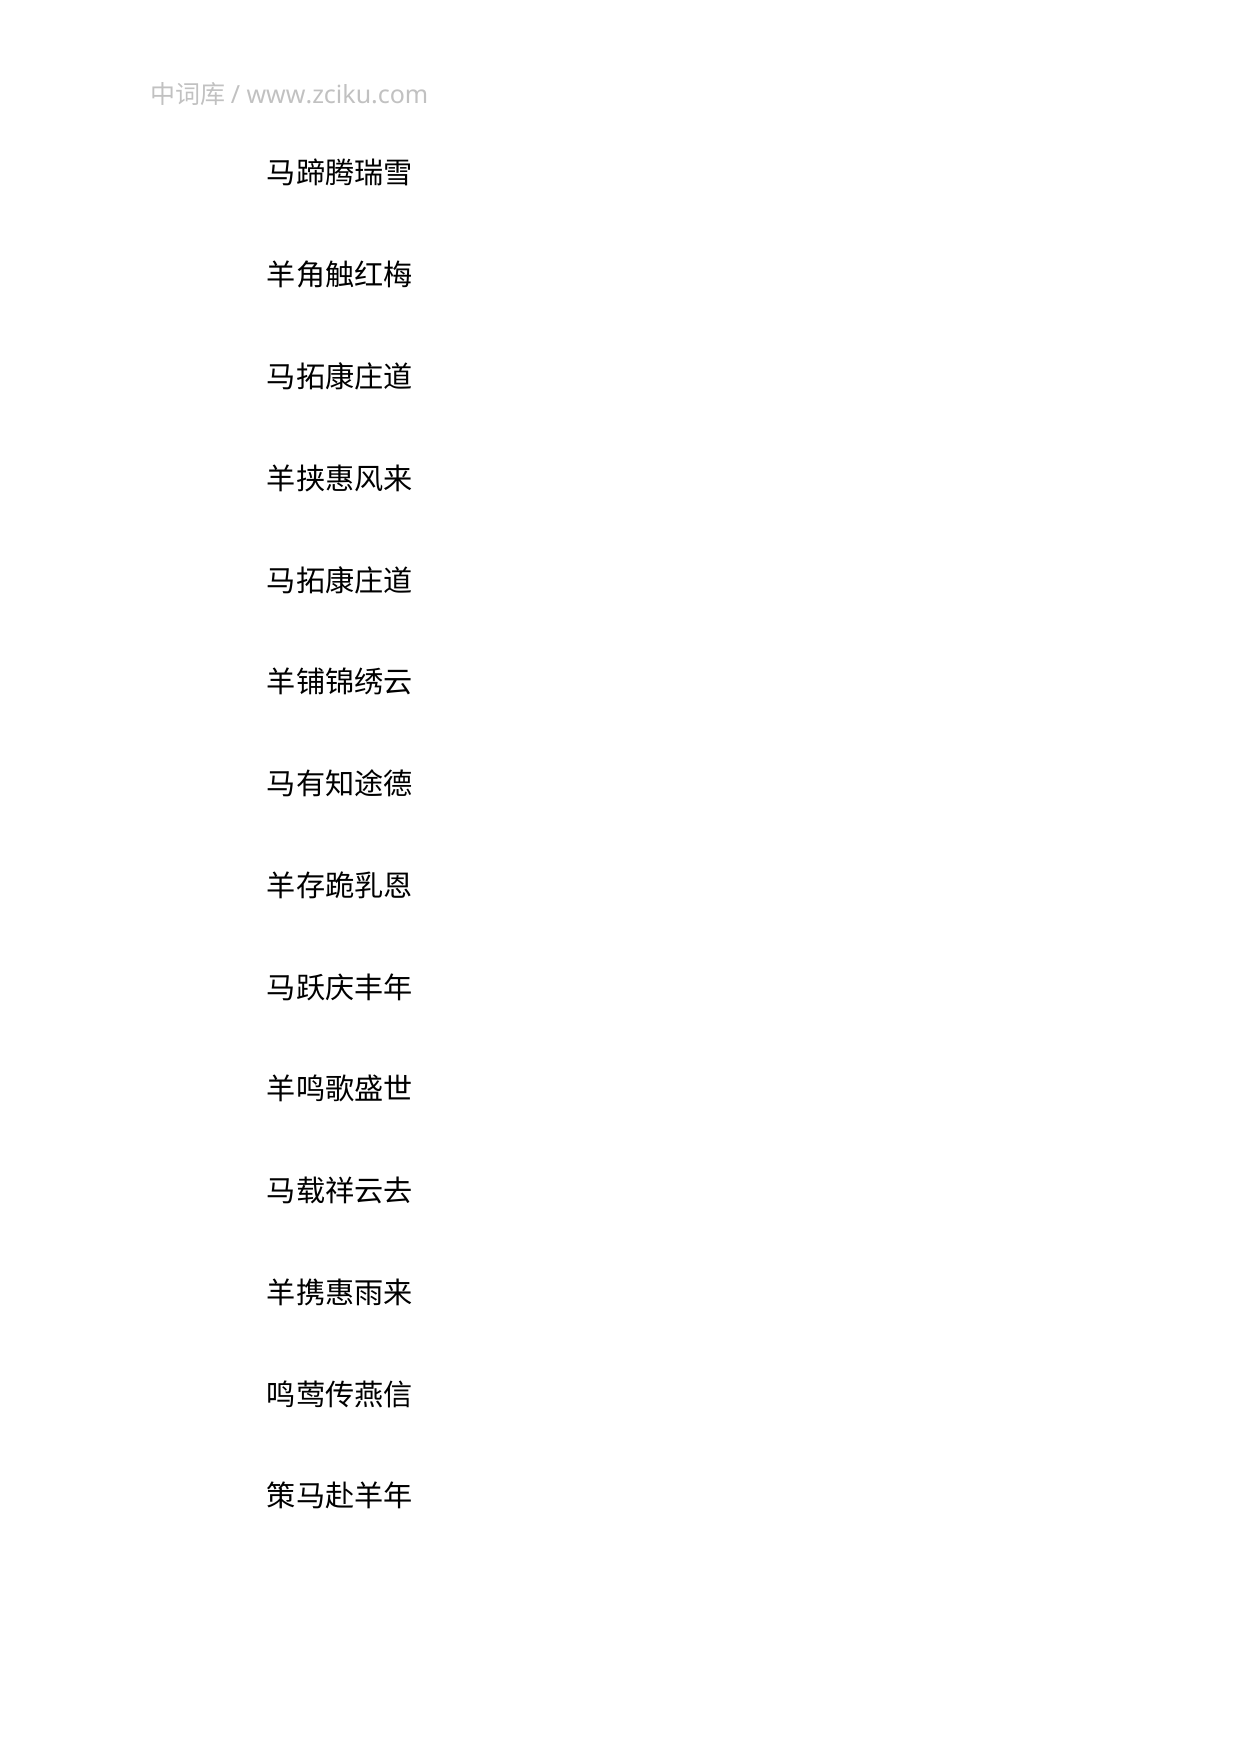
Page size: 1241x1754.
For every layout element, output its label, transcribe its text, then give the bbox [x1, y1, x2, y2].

text 马跃庆丰年 [150, 964, 1090, 1006]
text 羊铺锦绣云 [150, 659, 1090, 701]
text 马拓康庄道 [150, 353, 1090, 396]
text 马拓康庄道 [150, 557, 1090, 599]
text 羊存跪乳恩 [150, 862, 1090, 905]
text 羊角触红梅 [150, 252, 1090, 294]
text 马载祥云去 [150, 1168, 1090, 1210]
text 马蹄腾瑞雪 [150, 150, 1090, 192]
text 羊携惠雨来 [150, 1269, 1090, 1312]
text 羊鸣歌盛世 [150, 1066, 1090, 1108]
text 羊挟惠风来 [150, 455, 1090, 498]
text 鸣莺传燕信 [150, 1371, 1090, 1413]
text 策马赴羊年 [150, 1473, 1090, 1515]
text 马有知途德 [150, 761, 1090, 803]
